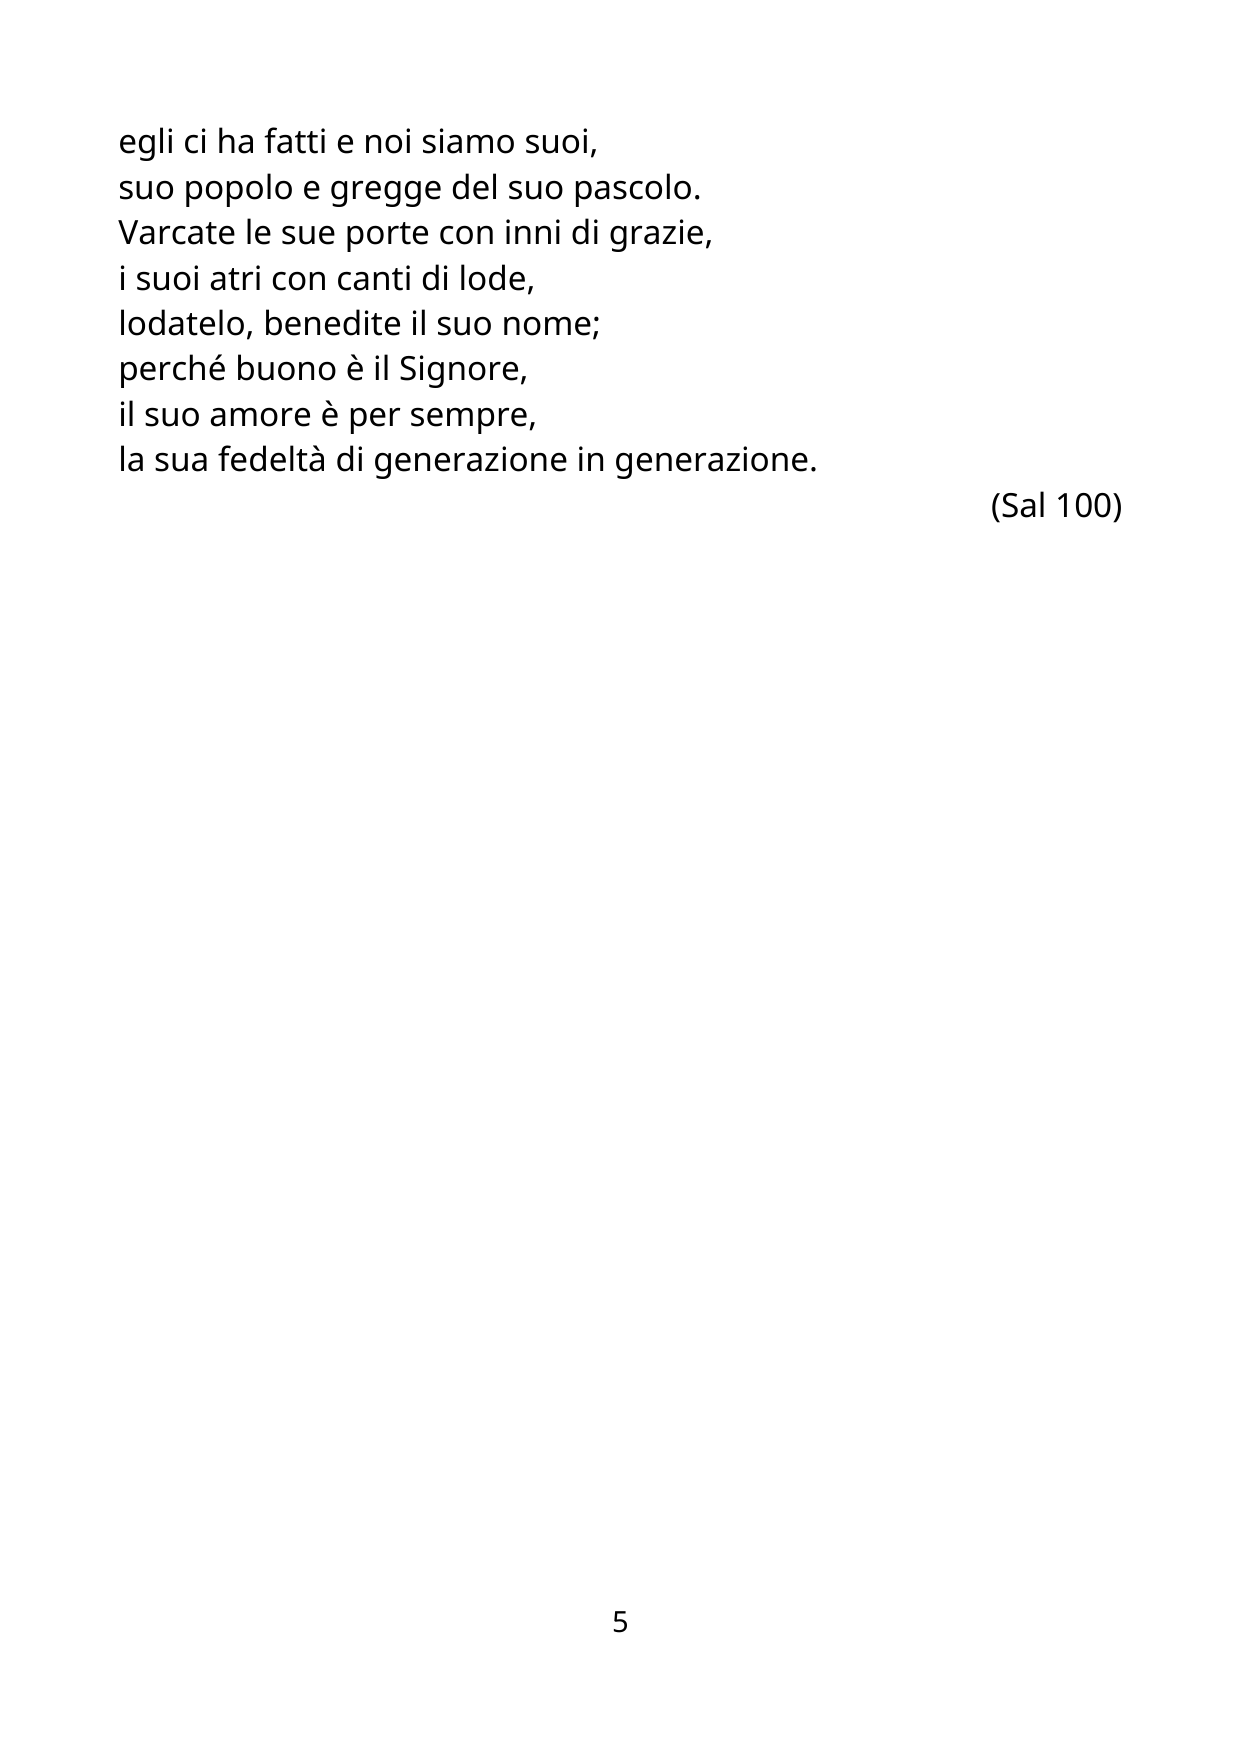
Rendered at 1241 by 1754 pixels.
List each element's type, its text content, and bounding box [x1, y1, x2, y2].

text perché buono è il Signore, [118, 345, 1122, 391]
text il suo amore è per sempre, [118, 391, 1122, 436]
text (Sal 100) [118, 481, 1122, 527]
text lodatelo, benedite il suo nome; [118, 300, 1122, 345]
text suo popolo e gregge del suo pascolo. [118, 163, 1122, 209]
text egli ci ha fatti e noi siamo suoi, [118, 118, 1122, 163]
text la sua fedeltà di generazione in generazione. [118, 436, 1122, 481]
text Varcate le sue porte con inni di grazie, [118, 209, 1122, 254]
text i suoi atri con canti di lode, [118, 254, 1122, 300]
